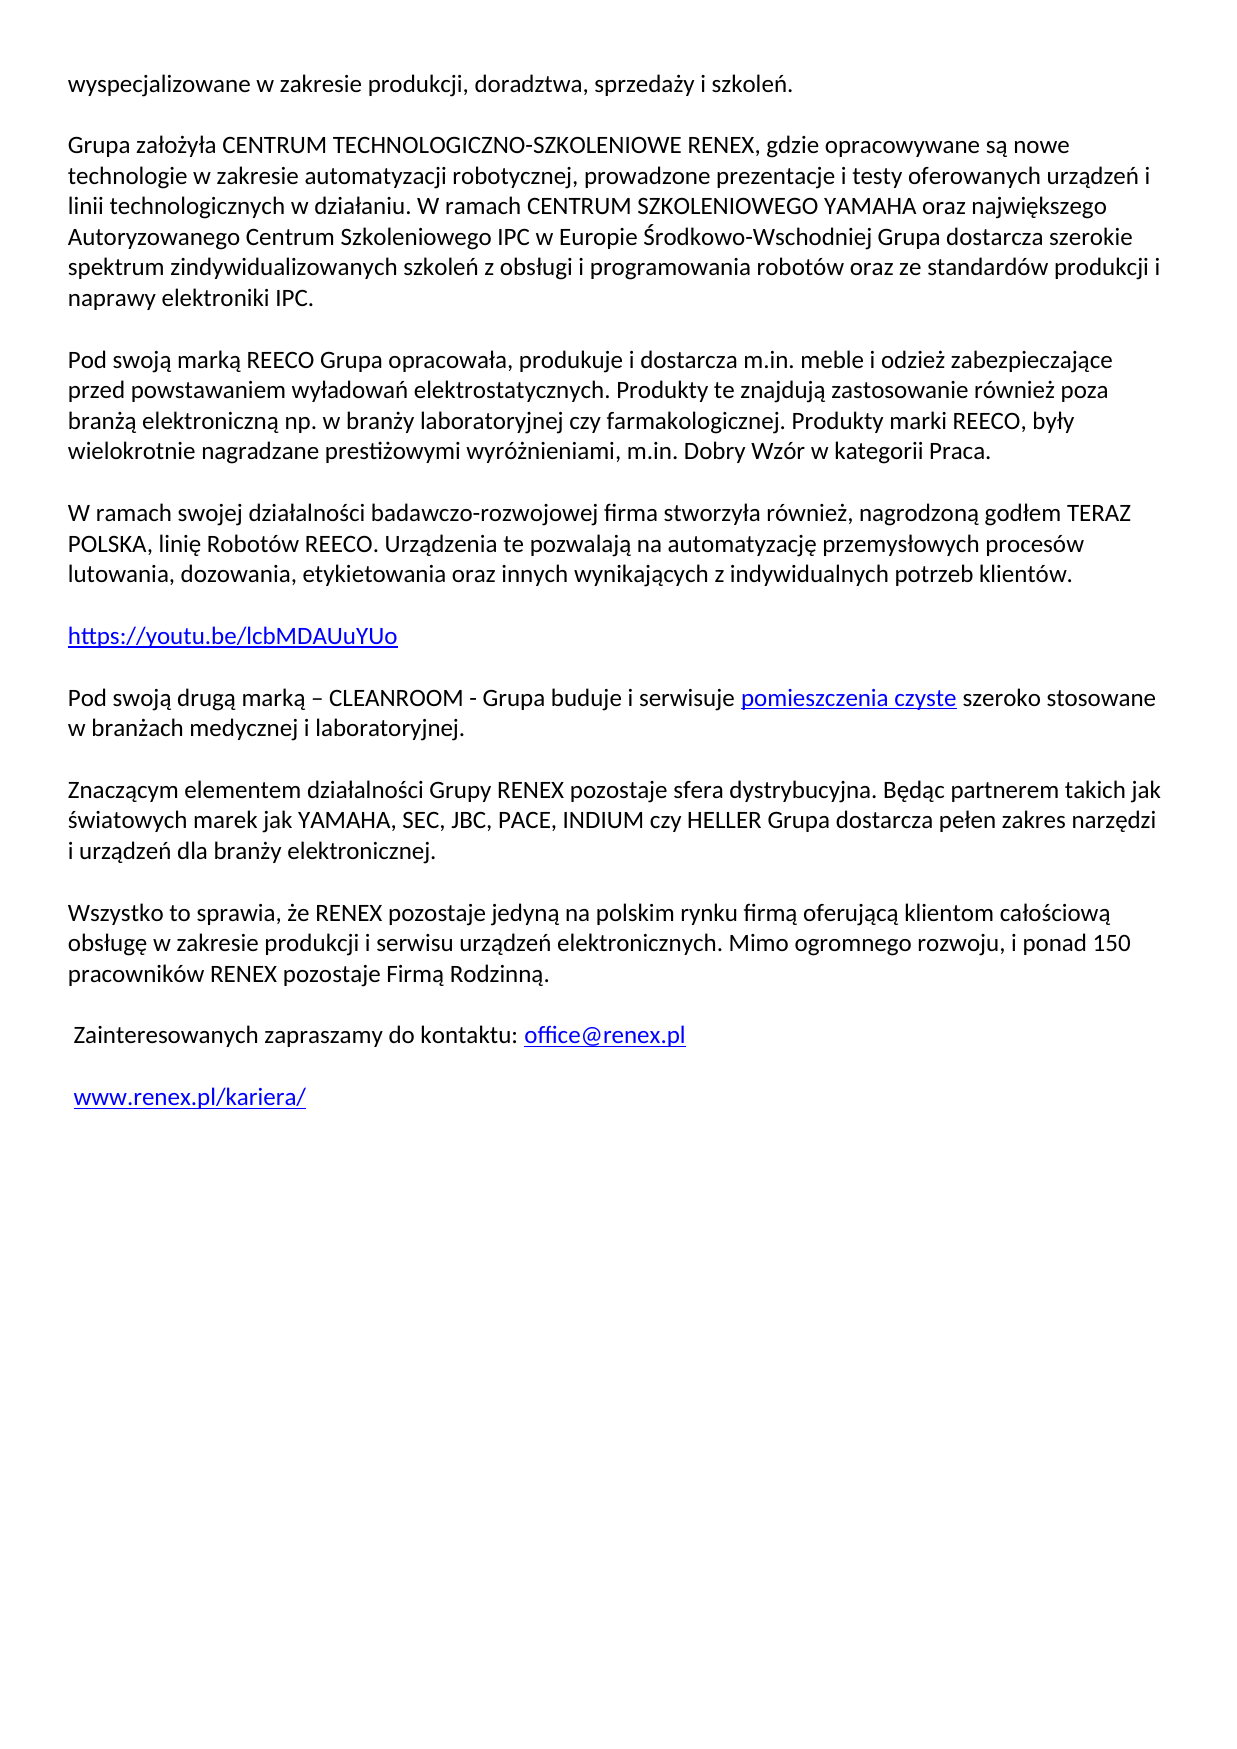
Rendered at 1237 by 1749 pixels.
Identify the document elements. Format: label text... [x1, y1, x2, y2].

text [68, 68, 1169, 98]
text https://youtu.be/lcbMDAUuYUo [68, 620, 1169, 651]
text W ramach swojej działalności badawczo-rozwojowej firma stworzyła również, nagrodzoną godłem TERAZ POLSKA, linię Robotów REECO. Urządzenia te pozwalają na automatyzację przemysłowych procesów lutowania, dozowania, etykietowania oraz innych wynikających z indywidualnych potrzeb klientów. [68, 497, 1169, 589]
text Grupa założyła CENTRUM TECHNOLOGICZNO-SZKOLENIOWE RENEX, gdzie opracowywane są nowe technologie w zakresie automatyzacji robotycznej, prowadzone prezentacje i testy oferowanych urządzeń i linii technologicznych w działaniu. W ramach CENTRUM SZKOLENIOWEGO YAMAHA oraz największego Autoryzowanego Centrum Szkoleniowego IPC w Europie Środkowo-Wschodniej Grupa dostarcza szerokie spektrum zindywidualizowanych szkoleń z obsługi i programowania robotów oraz ze standardów produkcji i naprawy elektroniki IPC. [68, 129, 1169, 313]
text Zainteresowanych zapraszamy do kontaktu: office@renex.pl [68, 1020, 1169, 1050]
text Znaczącym elementem działalności Grupy RENEX pozostaje sfera dystrybucyjna. Będąc partnerem takich jak światowych marek jak YAMAHA, SEC, JBC, PACE, INDIUM czy HELLER Grupa dostarcza pełen zakres narzędzi i urządzeń dla branży elektronicznej. [68, 774, 1169, 866]
text www.renex.pl/kariera/ [68, 1081, 1169, 1112]
text Pod swoją marką REECO Grupa opracowała, produkuje i dostarcza m.in. meble i odzież zabezpieczające przed powstawaniem wyładowań elektrostatycznych. Produkty te znajdują zastosowanie również poza branżą elektroniczną np. w branży laboratoryjnej czy farmakologicznej. Produkty marki REECO, były wielokrotnie nagradzane prestiżowymi wyróżnieniami, m.in. Dobry Wzór w kategorii Praca. [68, 344, 1169, 466]
text Wszystko to sprawia, że RENEX pozostaje jedyną na polskim rynku firmą oferującą klientom całościową obsługę w zakresie produkcji i serwisu urządzeń elektronicznych. Mimo ogromnego rozwoju, i ponad 150 pracowników RENEX pozostaje Firmą Rodzinną. [68, 897, 1169, 988]
text Pod swoją drugą marką – CLEANROOM - Grupa buduje i serwisuje pomieszczenia czyste szeroko stosowane w branżach medycznej i laboratoryjnej. [68, 682, 1169, 743]
